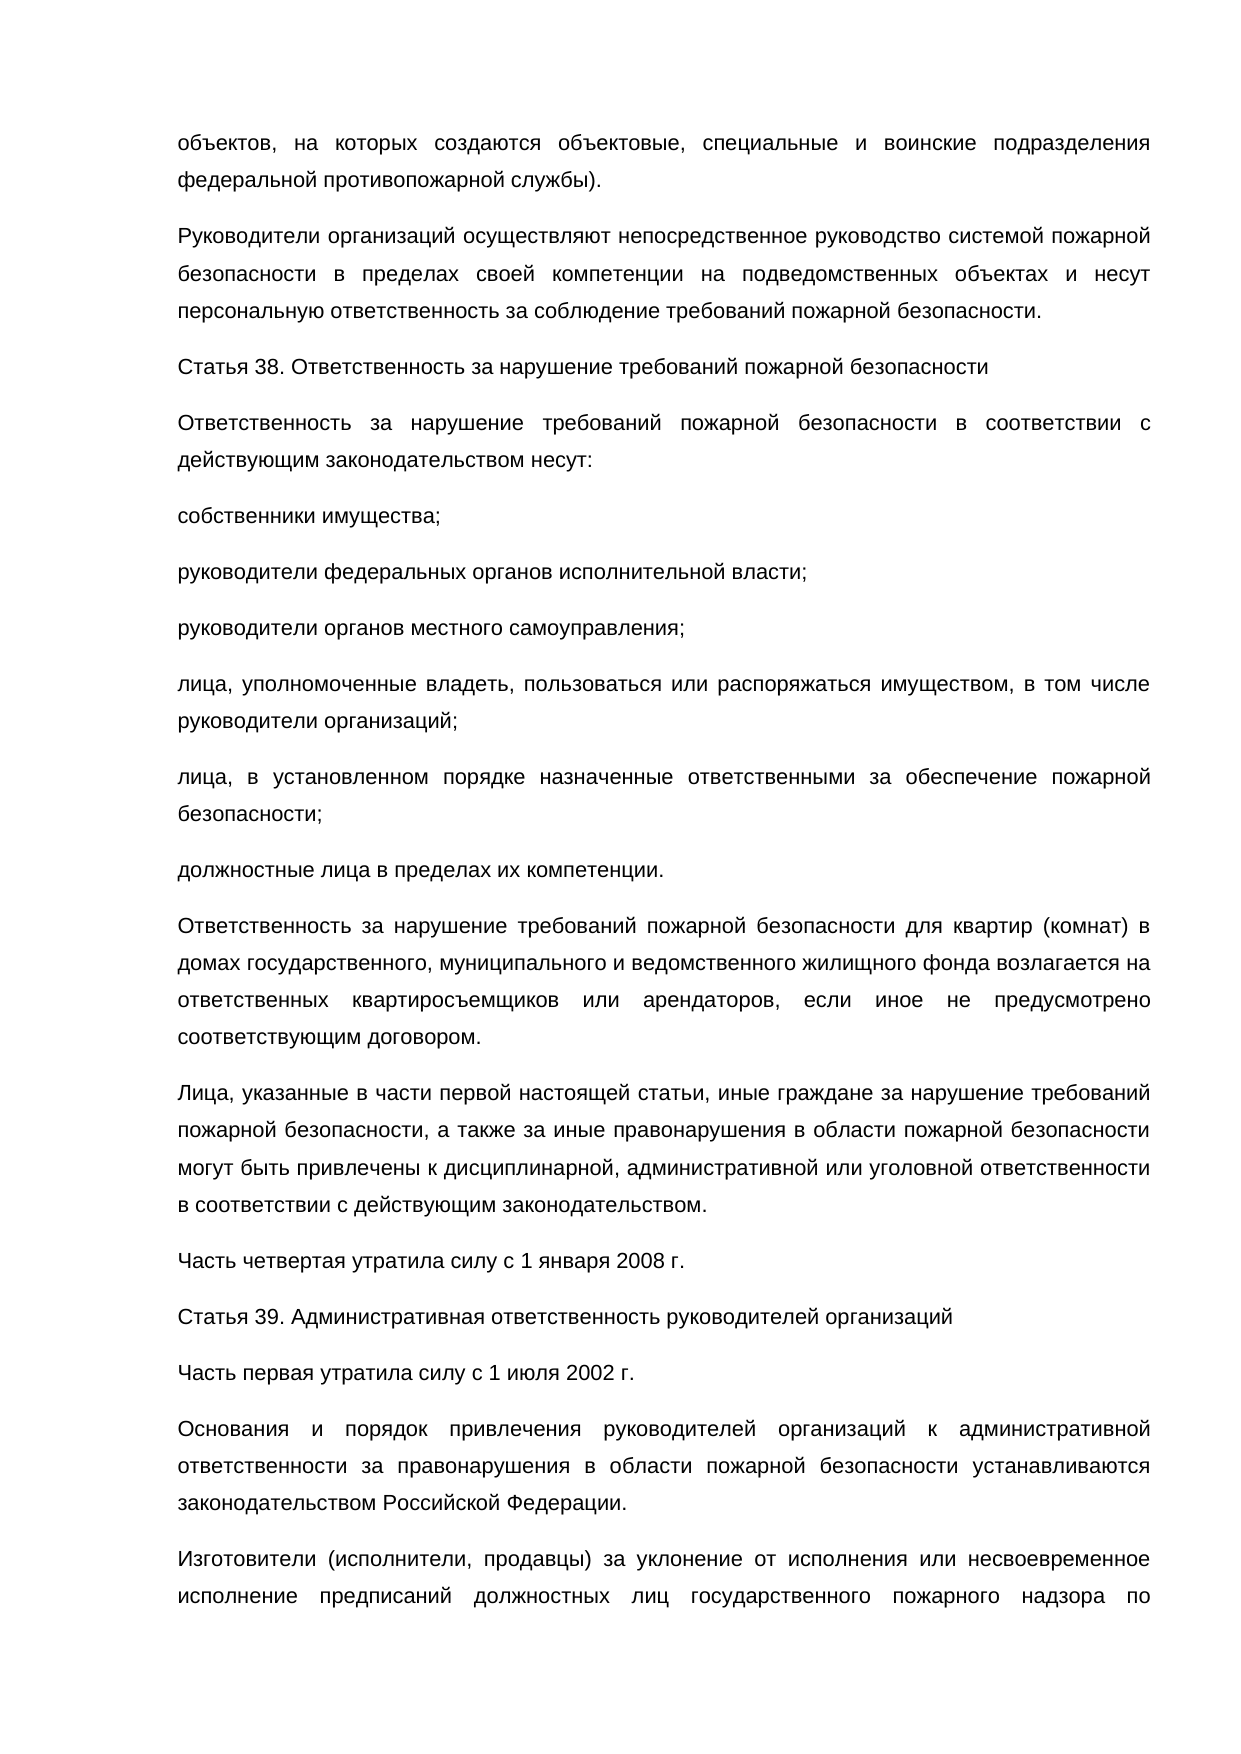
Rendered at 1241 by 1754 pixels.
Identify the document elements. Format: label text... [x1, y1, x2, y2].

text Статья 38. Ответственность за нарушение требований пожарной безопасности [177, 342, 1152, 379]
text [177, 1534, 1152, 1608]
text Часть четвертая утратила силу с 1 января 2008 г. [177, 1236, 1152, 1273]
text Статья 39. Административная ответственность руководителей организаций [177, 1292, 1152, 1329]
text Часть первая утратила силу с 1 июля 2002 г. [177, 1347, 1152, 1385]
text собственники имущества; [177, 491, 1152, 528]
text Ответственность за нарушение требований пожарной безопасности для квартир (комнат) в домах государственного, муниципального и ведомственного жилищного фонда возлагается на ответственных квартиросъемщиков или арендаторов, если иное не предусмотрено соответствующим договором. [177, 901, 1152, 1049]
text должностные лица в пределах их компетенции. [177, 845, 1152, 882]
text Руководители организаций осуществляют непосредственное руководство системой пожарной безопасности в пределах своей компетенции на подведомственных объектах и несут персональную ответственность за соблюдение требований пожарной безопасности. [177, 211, 1152, 323]
text Ответственность за нарушение требований пожарной безопасности в соответствии с действующим законодательством несут: [177, 397, 1152, 472]
text лица, в установленном порядке назначенные ответственными за обеспечение пожарной безопасности; [177, 752, 1152, 826]
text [177, 118, 1152, 192]
text руководители органов местного самоуправления; [177, 602, 1152, 640]
text руководители федеральных органов исполнительной власти; [177, 547, 1152, 584]
text лица, уполномоченные владеть, пользоваться или распоряжаться имуществом, в том числе руководители организаций; [177, 658, 1152, 733]
text Лица, указанные в части первой настоящей статьи, иные граждане за нарушение требований пожарной безопасности, а также за иные правонарушения в области пожарной безопасности могут быть привлечены к дисциплинарной, административной или уголовной ответственности в соответствии с действующим законодательством. [177, 1068, 1152, 1217]
text Основания и порядок привлечения руководителей организаций к административной ответственности за правонарушения в области пожарной безопасности устанавливаются законодательством Российской Федерации. [177, 1403, 1152, 1515]
